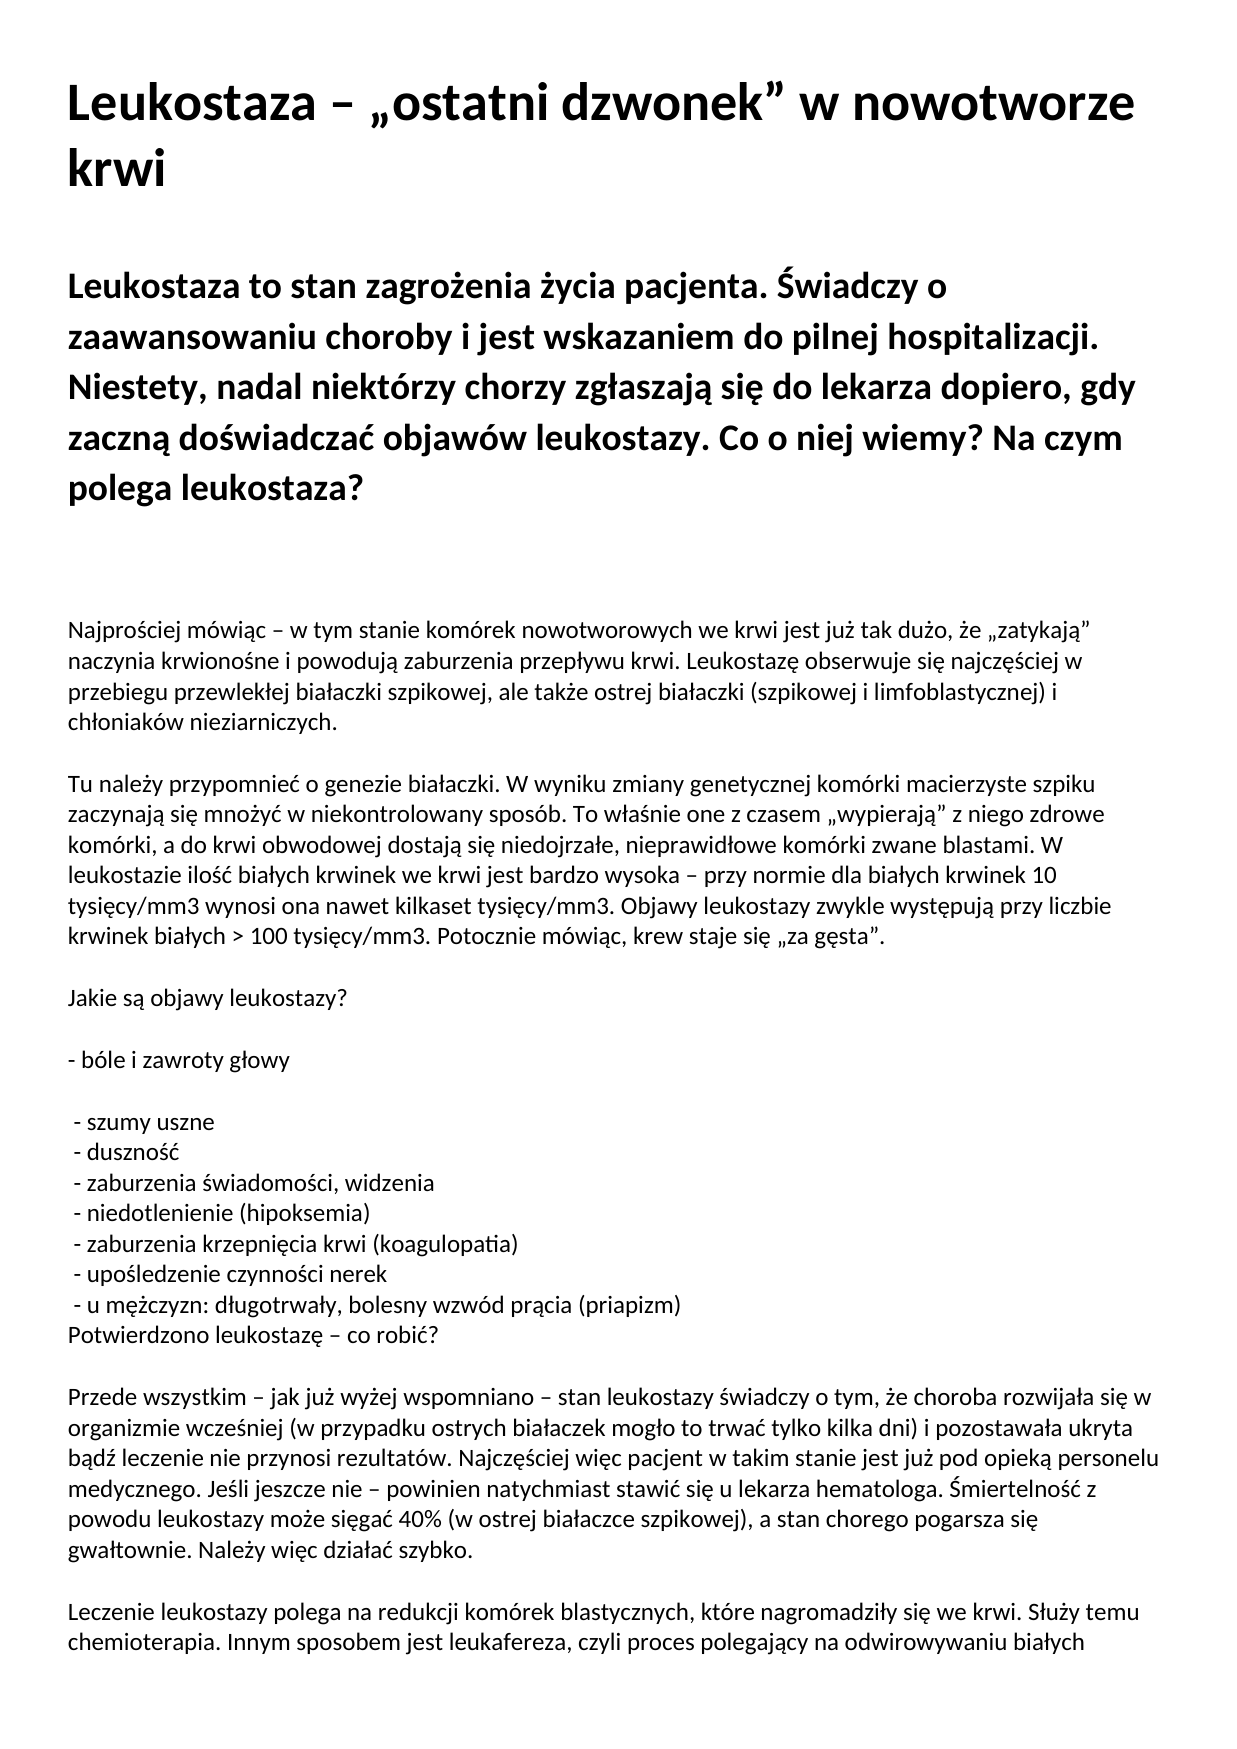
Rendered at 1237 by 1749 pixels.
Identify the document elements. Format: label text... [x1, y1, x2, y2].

text Leukostaza to stan zagrożenia życia pacjenta. Świadczy o zaawansowaniu choroby i jest wskazaniem do pilnej hospitalizacji. Niestety, nadal niektórzy chorzy zgłaszają się do lekarza dopiero, gdy zaczną doświadczać objawów leukostazy. Co o niej wiemy? Na czym polega leukostaza? [68, 262, 1169, 510]
text Najprościej mówiąc – w tym stanie komórek nowotworowych we krwi jest już tak dużo, że „zatykają” naczynia krwionośne i powodują zaburzenia przepływu krwi. Leukostazę obserwuje się najczęściej w przebiegu przewlekłej białaczki szpikowej, ale także ostrej białaczki (szpikowej i limfoblastycznej) i chłoniaków nieziarniczych. [68, 614, 1169, 737]
text Tu należy przypomnieć o genezie białaczki. W wyniku zmiany genetycznej komórki macierzyste szpiku zaczynają się mnożyć w niekontrolowany sposób. To właśnie one z czasem „wypierają” z niego zdrowe komórki, a do krwi obwodowej dostają się niedojrzałe, nieprawidłowe komórki zwane blastami. W leukostazie ilość białych krwinek we krwi jest bardzo wysoka – przy normie dla białych krwinek 10 tysięcy/mm3 wynosi ona nawet kilkaset tysięcy/mm3. Objawy leukostazy zwykle występują przy liczbie krwinek białych > 100 tysięcy/mm3. Potocznie mówiąc, krew staje się „za gęsta”. [68, 768, 1169, 951]
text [68, 1596, 1169, 1657]
text Przede wszystkim – jak już wyżej wspomniano – stan leukostazy świadczy o tym, że choroba rozwijała się w organizmie wcześniej (w przypadku ostrych białaczek mogło to trwać tylko kilka dni) i pozostawała ukryta bądź leczenie nie przynosi rezultatów. Najczęściej więc pacjent w takim stanie jest już pod opieką personelu medycznego. Jeśli jeszcze nie – powinien natychmiast stawić się u lekarza hematologa. Śmiertelność z powodu leukostazy może sięgać 40% (w ostrej białaczce szpikowej), a stan chorego pogarsza się gwałtownie. Należy więc działać szybko. [68, 1381, 1169, 1564]
text - niedotlenienie (hipoksemia) [68, 1197, 1169, 1228]
text Potwierdzono leukostazę – co robić? [68, 1319, 1169, 1350]
text - szumy uszne [68, 1106, 1169, 1136]
text - u mężczyzn: długotrwały, bolesny wzwód prącia (priapizm) [68, 1289, 1169, 1319]
text - zaburzenia świadomości, widzenia [68, 1167, 1169, 1197]
text Leukostaza – „ostatni dzwonek” w nowotworze krwi [68, 68, 1169, 200]
text - upośledzenie czynności nerek [68, 1258, 1169, 1289]
text - bóle i zawroty głowy [68, 1044, 1169, 1074]
text - duszność [68, 1136, 1169, 1167]
text Jakie są objawy leukostazy? [68, 982, 1169, 1013]
text - zaburzenia krzepnięcia krwi (koagulopatia) [68, 1228, 1169, 1258]
